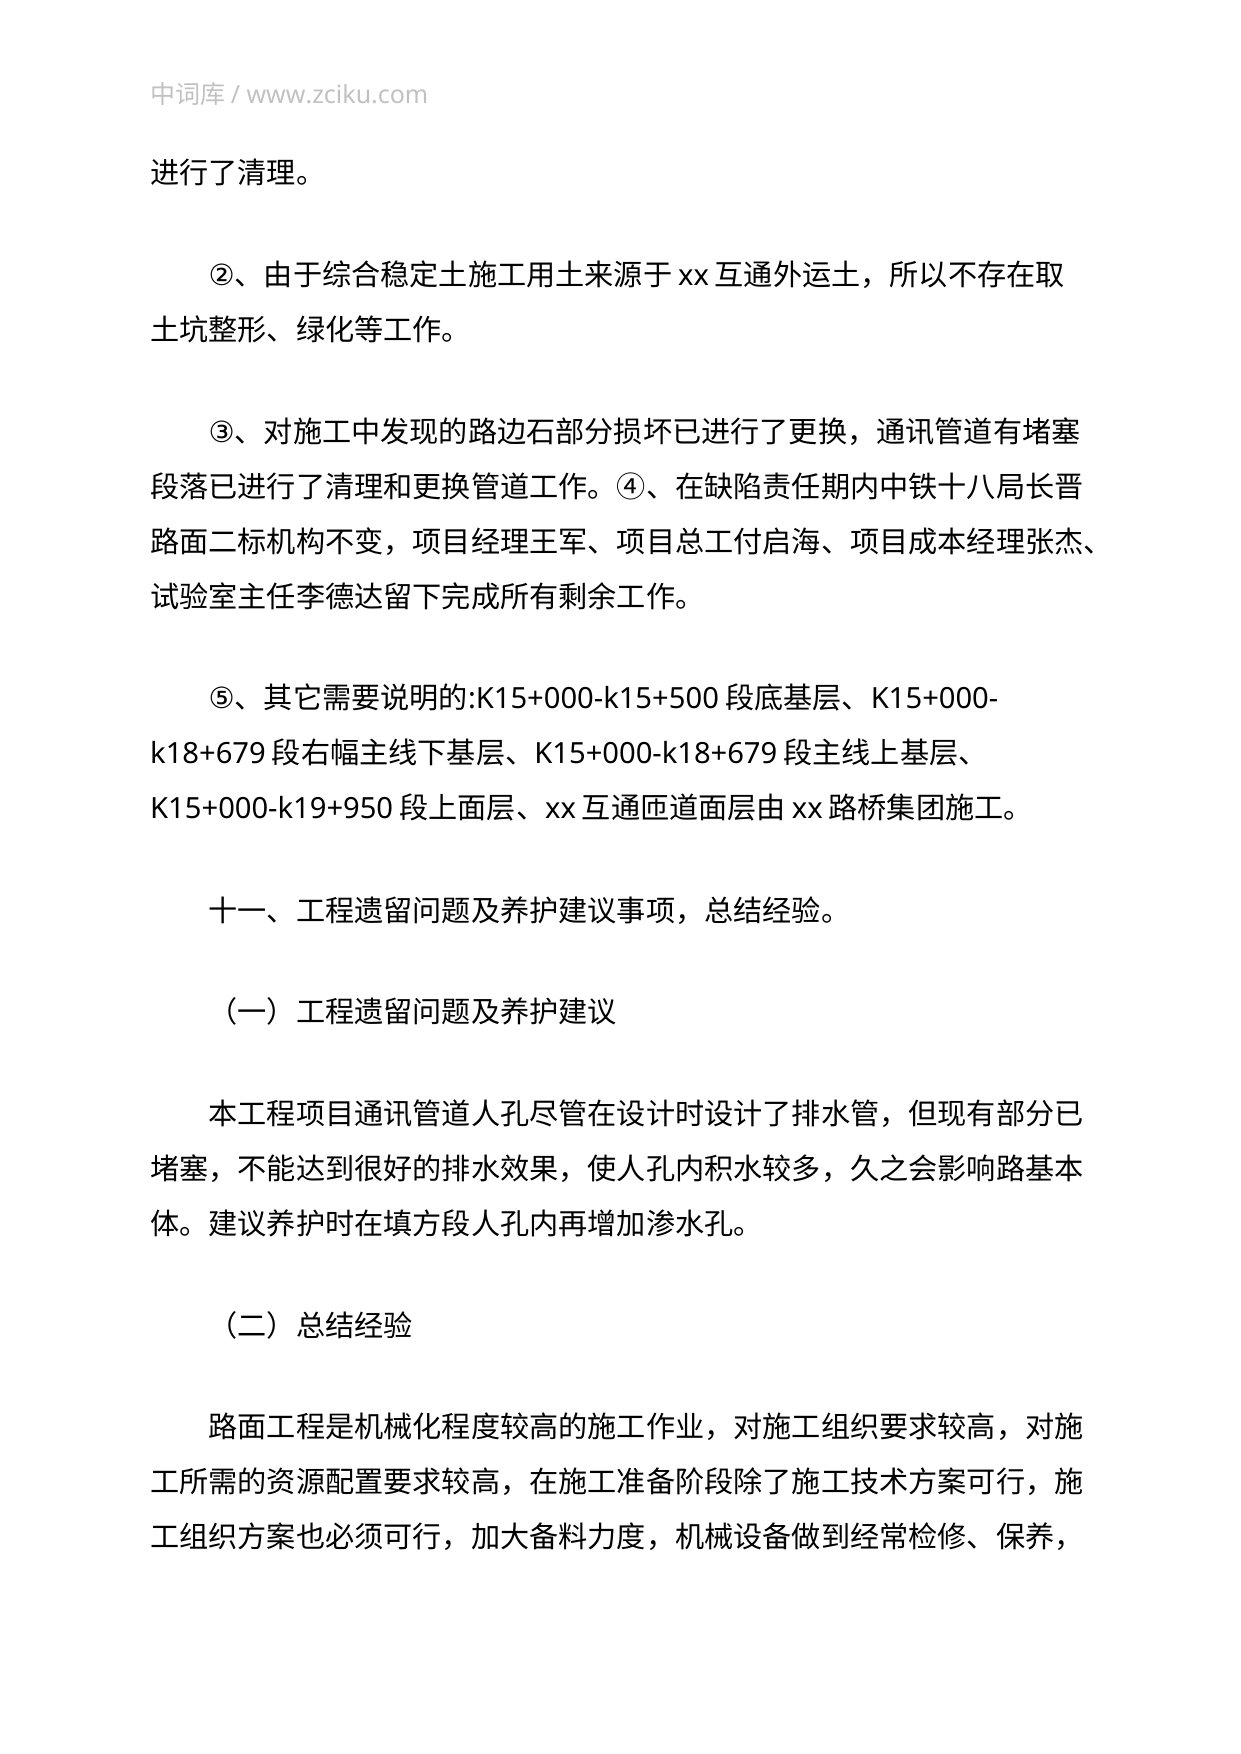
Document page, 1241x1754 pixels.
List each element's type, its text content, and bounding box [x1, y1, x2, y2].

text ③、对施工中发现的路边石部分损坏已进行了更换，通讯管道有堵塞段落已进行了清理和更换管道工作。④、在缺陷责任期内中铁十八局长晋路面二标机构不变，项目经理王军、项目总工付启海、项目成本经理张杰、试验室主任李德达留下完成所有剩余工作。 [150, 408, 1090, 616]
text 本工程项目通讯管道人孔尽管在设计时设计了排水管，但现有部分已堵塞，不能达到很好的排水效果，使人孔内积水较多，久之会影响路基本体。建议养护时在填方段人孔内再增加渗水孔。 [150, 1091, 1090, 1243]
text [150, 1404, 1090, 1556]
text ②、由于综合稳定土施工用土来源于xx互通外运土，所以不存在取土坑整形、绿化等工作。 [150, 252, 1090, 349]
text 十一、工程遗留问题及养护建议事项，总结经验。 [150, 887, 1090, 929]
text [150, 150, 1090, 192]
text （二）总结经验 [150, 1302, 1090, 1344]
text （一）工程遗留问题及养护建议 [150, 989, 1090, 1031]
text ⑤、其它需要说明的:K15+000-k15+500段底基层、K15+000-k18+679段右幅主线下基层、K15+000-k18+679段主线上基层、K15+000-k19+950段上面层、xx互通匝道面层由xx路桥集团施工。 [150, 675, 1090, 827]
